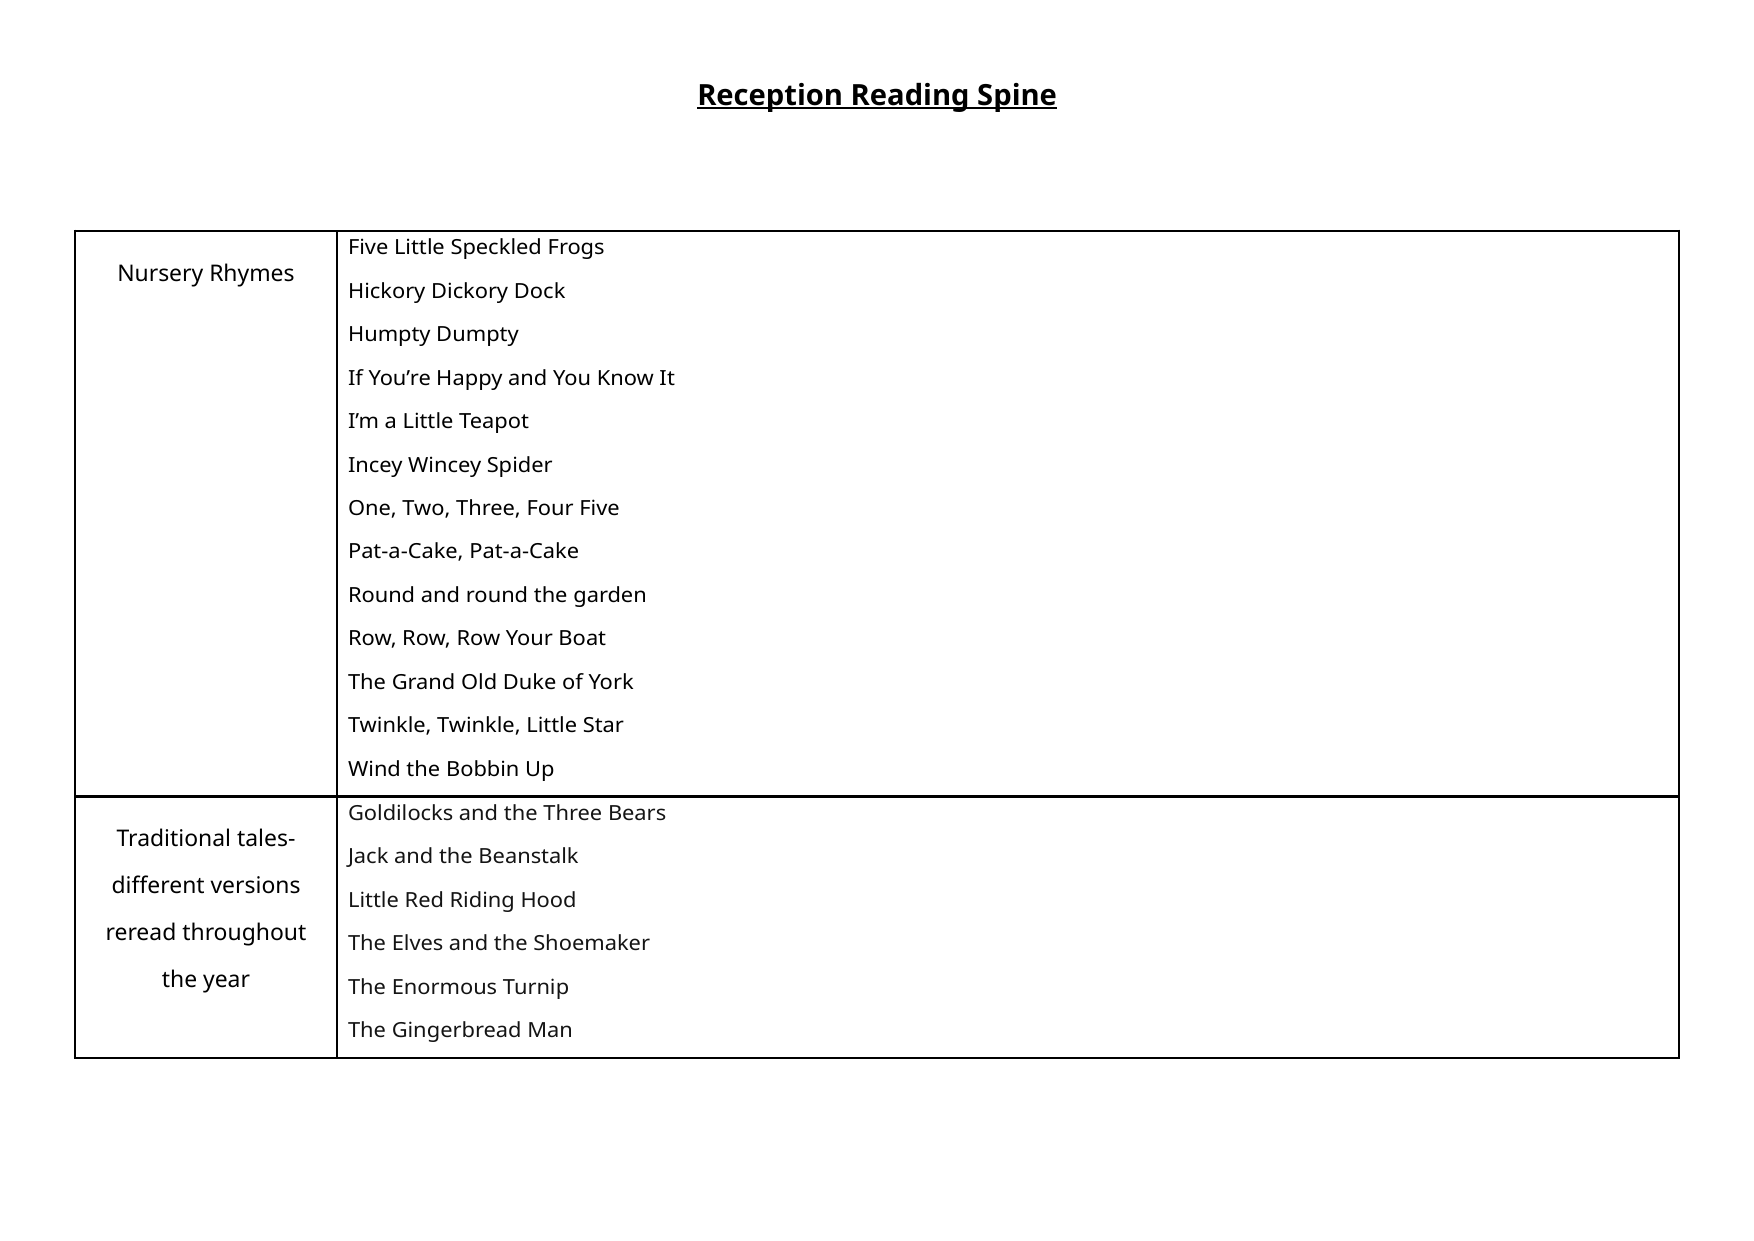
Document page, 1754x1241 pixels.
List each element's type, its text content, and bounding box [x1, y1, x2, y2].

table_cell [76, 798, 336, 1057]
table_header Nursery Rhymes [76, 232, 336, 795]
table_header Five Little Speckled Frogs Hickory Dickory Dock Humpty Dumpty If You’re Happy and You Know It I’m a Little Teapot Incey Wincey Spider One, Two, Three, Four Five Pat-a-Cake, Pat-a-Cake Round and round the garden Row, Row, Row Your Boat The Grand Old Duke of York Twinkle, Twinkle, Little Star Wind the Bobbin Up [338, 232, 1678, 795]
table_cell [338, 798, 1678, 1057]
